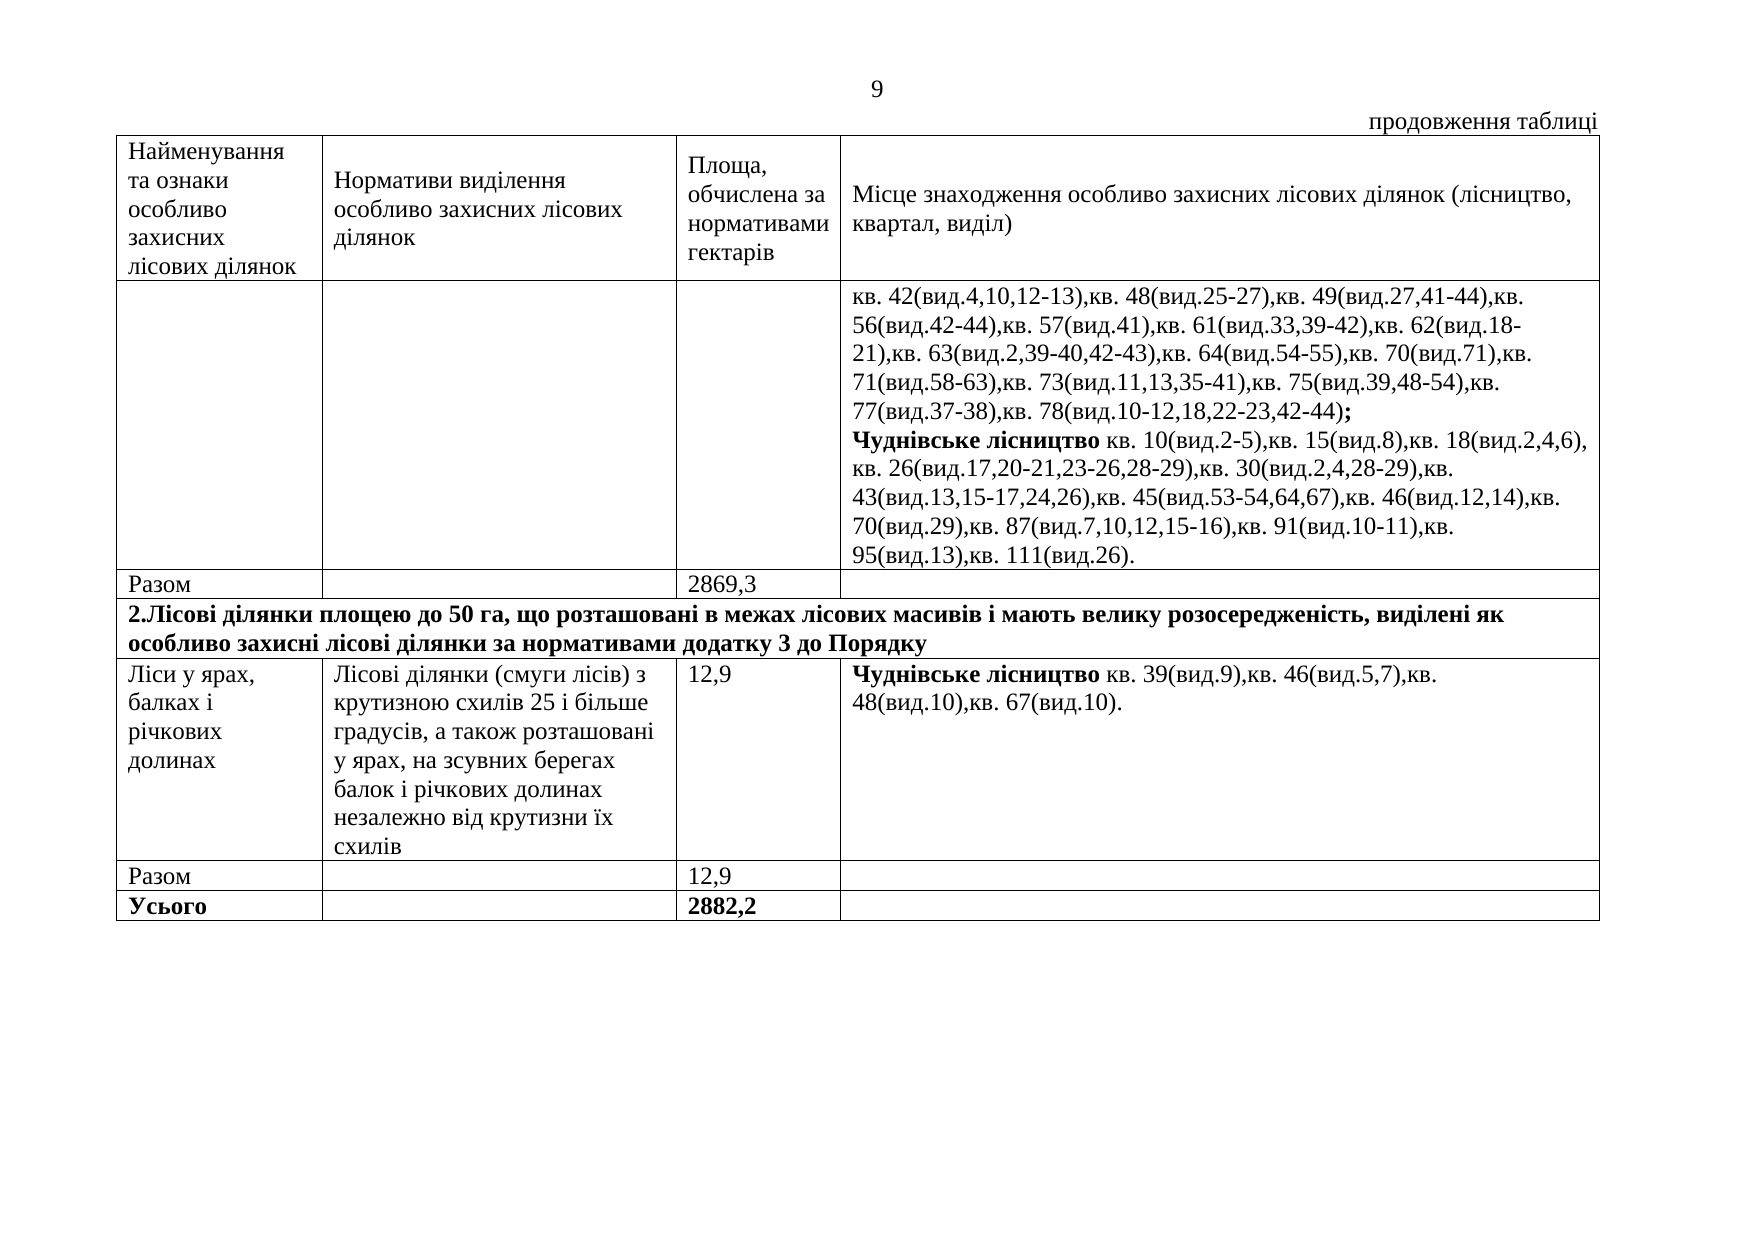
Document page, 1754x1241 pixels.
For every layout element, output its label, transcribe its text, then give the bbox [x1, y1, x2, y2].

table_header Місце знаходження особливо захисних лісових ділянок (лісництво, квартал, виділ) [841, 136, 1599, 280]
table_cell [841, 570, 1599, 598]
table_cell [323, 281, 676, 568]
table_cell [323, 861, 676, 890]
table_cell Разом [117, 570, 322, 598]
table_header Найменування та ознаки особливо захисних лісових ділянок [117, 136, 322, 280]
table_cell [677, 281, 840, 568]
table_cell Лісові ділянки (смуги лісів) з крутизною схилів 25 і більше градусів, а також розташовані у ярах, на зсувних берегах балок і річкових долинах незалежно від крутизни їх схилів [323, 659, 676, 860]
table_cell Чуднівське лісництво кв. 39(вид.9),кв. 46(вид.5,7),кв. 48(вид.10),кв. 67(вид.10). [841, 659, 1599, 860]
table_cell 12,9 [677, 861, 840, 890]
table_header Нормативи виділення особливо захисних лісових ділянок [323, 136, 676, 280]
table_cell [841, 861, 1599, 890]
text продовження таблиці [118, 106, 1636, 135]
table_cell 2882,2 [677, 891, 840, 919]
table_cell 12,9 [677, 659, 840, 860]
table_cell [323, 891, 676, 919]
table_cell кв. 42(вид.4,10,12-13),кв. 48(вид.25-27),кв. 49(вид.27,41-44),кв. 56(вид.42-44),кв. 57(вид.41),кв. 61(вид.33,39-42),кв. 62(вид.18-21),кв. 63(вид.2,39-40,42-43),кв. 64(вид.54-55),кв. 70(вид.71),кв. 71(вид.58-63),кв. 73(вид.11,13,35-41),кв. 75(вид.39,48-54),кв. 77(вид.37-38),кв. 78(вид.10-12,18,22-23,42-44); Чуднівське лісництво кв. 10(вид.2-5),кв. 15(вид.8),кв. 18(вид.2,4,6), кв. 26(вид.17,20-21,23-26,28-29),кв. 30(вид.2,4,28-29),кв. 43(вид.13,15-17,24,26),кв. 45(вид.53-54,64,67),кв. 46(вид.12,14),кв. 70(вид.29),кв. 87(вид.7,10,12,15-16),кв. 91(вид.10-11),кв. 95(вид.13),кв. 111(вид.26). [841, 281, 1599, 568]
table_cell Ліси у ярах, балках і річкових долинах [117, 659, 322, 860]
table_cell Разом [117, 861, 322, 890]
table_cell 2.Лісові ділянки площею до 50 га, що розташовані в межах лісових масивів і мають велику розосередженість, виділені як особливо захисні лісові ділянки за нормативами додатку 3 до Порядку [117, 599, 1599, 658]
table_cell [117, 281, 322, 568]
table_header Площа, обчислена за нормативами гектарів [677, 136, 840, 280]
table_cell Усього [117, 891, 322, 919]
table_cell [841, 891, 1599, 919]
table_cell [323, 570, 676, 598]
table_cell 2869,3 [677, 570, 840, 598]
